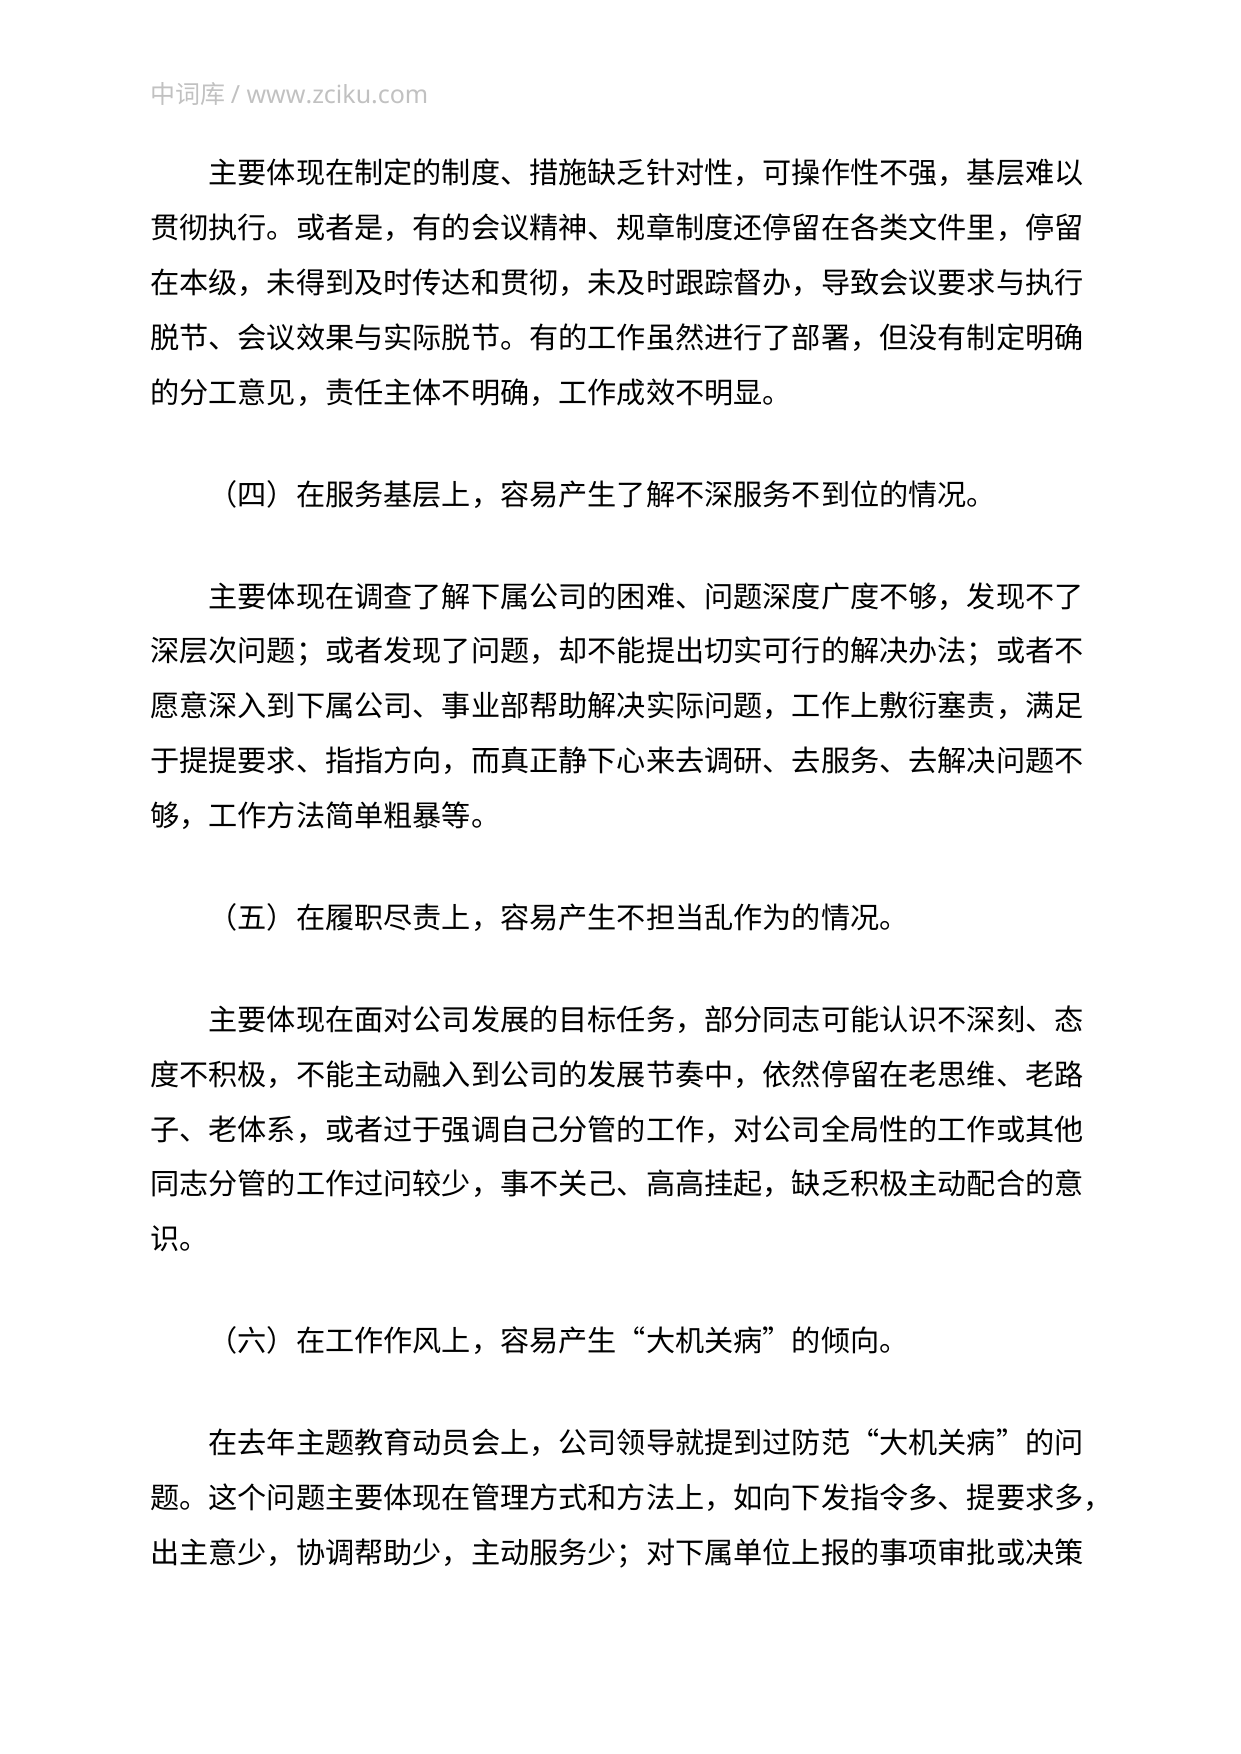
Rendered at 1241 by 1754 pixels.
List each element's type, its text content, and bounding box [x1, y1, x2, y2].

text （四）在服务基层上，容易产生了解不深服务不到位的情况。 [150, 471, 1090, 514]
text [150, 1419, 1090, 1571]
text 主要体现在制定的制度、措施缺乏针对性，可操作性不强，基层难以贯彻执行。或者是，有的会议精神、规章制度还停留在各类文件里，停留在本级，未得到及时传达和贯彻，未及时跟踪督办，导致会议要求与执行脱节、会议效果与实际脱节。有的工作虽然进行了部署，但没有制定明确的分工意见，责任主体不明确，工作成效不明显。 [150, 150, 1090, 412]
text （五）在履职尽责上，容易产生不担当乱作为的情况。 [150, 894, 1090, 937]
text 主要体现在面对公司发展的目标任务，部分同志可能认识不深刻、态度不积极，不能主动融入到公司的发展节奏中，依然停留在老思维、老路子、老体系，或者过于强调自己分管的工作，对公司全局性的工作或其他同志分管的工作过问较少，事不关己、高高挂起，缺乏积极主动配合的意识。 [150, 996, 1090, 1258]
text 主要体现在调查了解下属公司的困难、问题深度广度不够，发现不了深层次问题；或者发现了问题，却不能提出切实可行的解决办法；或者不愿意深入到下属公司、事业部帮助解决实际问题，工作上敷衍塞责，满足于提提要求、指指方向，而真正静下心来去调研、去服务、去解决问题不够，工作方法简单粗暴等。 [150, 573, 1090, 835]
text （六）在工作作风上，容易产生“大机关病”的倾向。 [150, 1318, 1090, 1360]
